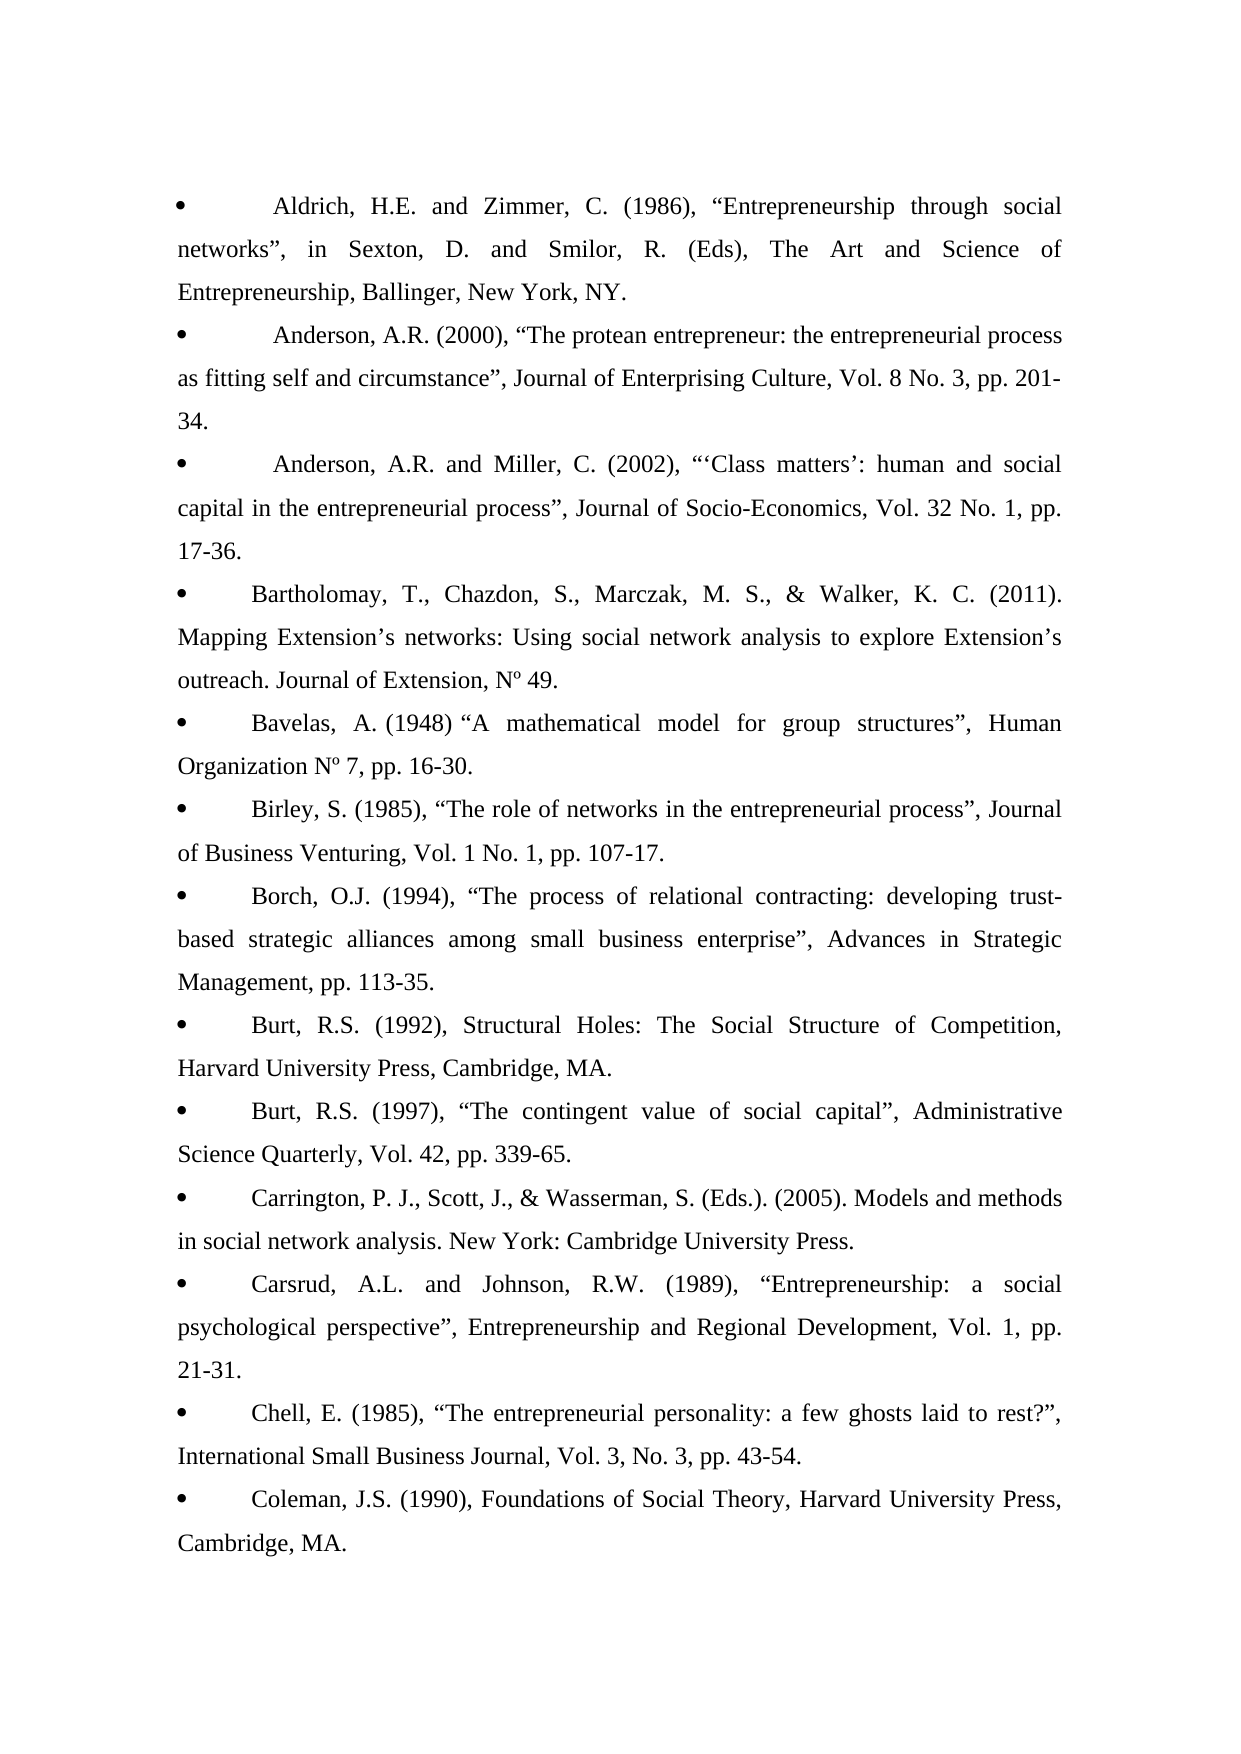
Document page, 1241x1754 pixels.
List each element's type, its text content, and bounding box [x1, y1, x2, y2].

list Chell, E. (1985), “The entrepreneurial personality: a few ghosts laid to rest?”, International Small Business Journal, Vol. 3, No. 3, pp. 43-54. [177, 1398, 1063, 1470]
list Aldrich, H.E. and Zimmer, C. (1986), “Entrepreneurship through social networks”, in Sexton, D. and Smilor, R. (Eds), The Art and Science of Entrepreneurship, Ballinger, New York, NY. [176, 191, 1063, 306]
list Anderson, A.R. and Miller, C. (2002), “‘Class matters’: human and social capital in the entrepreneurial process”, Journal of Socio-Economics, Vol. 32 No. 1, pp. 17-36. [177, 449, 1063, 564]
list Borch, O.J. (1994), “The process of relational contracting: developing trust-based strategic alliances among small business enterprise”, Advances in Strategic Management, pp. 113-35. [177, 881, 1063, 996]
list Coleman, J.S. (1990), Foundations of Social Theory, Harvard University Press, Cambridge, MA. [177, 1484, 1063, 1556]
list Burt, R.S. (1997), “The contingent value of social capital”, Administrative Science Quarterly, Vol. 42, pp. 339-65. [177, 1096, 1063, 1168]
list Carsrud, A.L. and Johnson, R.W. (1989), “Entrepreneurship: a social psychological perspective”, Entrepreneurship and Regional Development, Vol. 1, pp. 21-31. [177, 1269, 1063, 1384]
list Anderson, A.R. (2000), “The protean entrepreneur: the entrepreneurial process as fitting self and circumstance”, Journal of Enterprising Culture, Vol. 8 No. 3, pp. 201-34. [177, 320, 1063, 435]
list Carrington, P. J., Scott, J., & Wasserman, S. (Eds.). (2005). Models and methods in social network analysis. New York: Cambridge University Press. [177, 1183, 1063, 1254]
list Burt, R.S. (1992), Structural Holes: The Social Structure of Competition, Harvard University Press, Cambridge, MA. [177, 1010, 1063, 1082]
list Birley, S. (1985), “The role of networks in the entrepreneurial process”, Journal of Business Venturing, Vol. 1 No. 1, pp. 107-17. [177, 794, 1063, 866]
list Bartholomay, T., Chazdon, S., Marczak, M. S., & Walker, K. C. (2011). Mapping Extension’s networks: Using social network analysis to explore Extension’s outreach. Journal of Extension, Nº 49. [177, 579, 1063, 694]
list Bavelas, A. (1948) “A mathematical model for group structures”, Human Organization Nº 7, pp. 16-30. [177, 708, 1063, 780]
